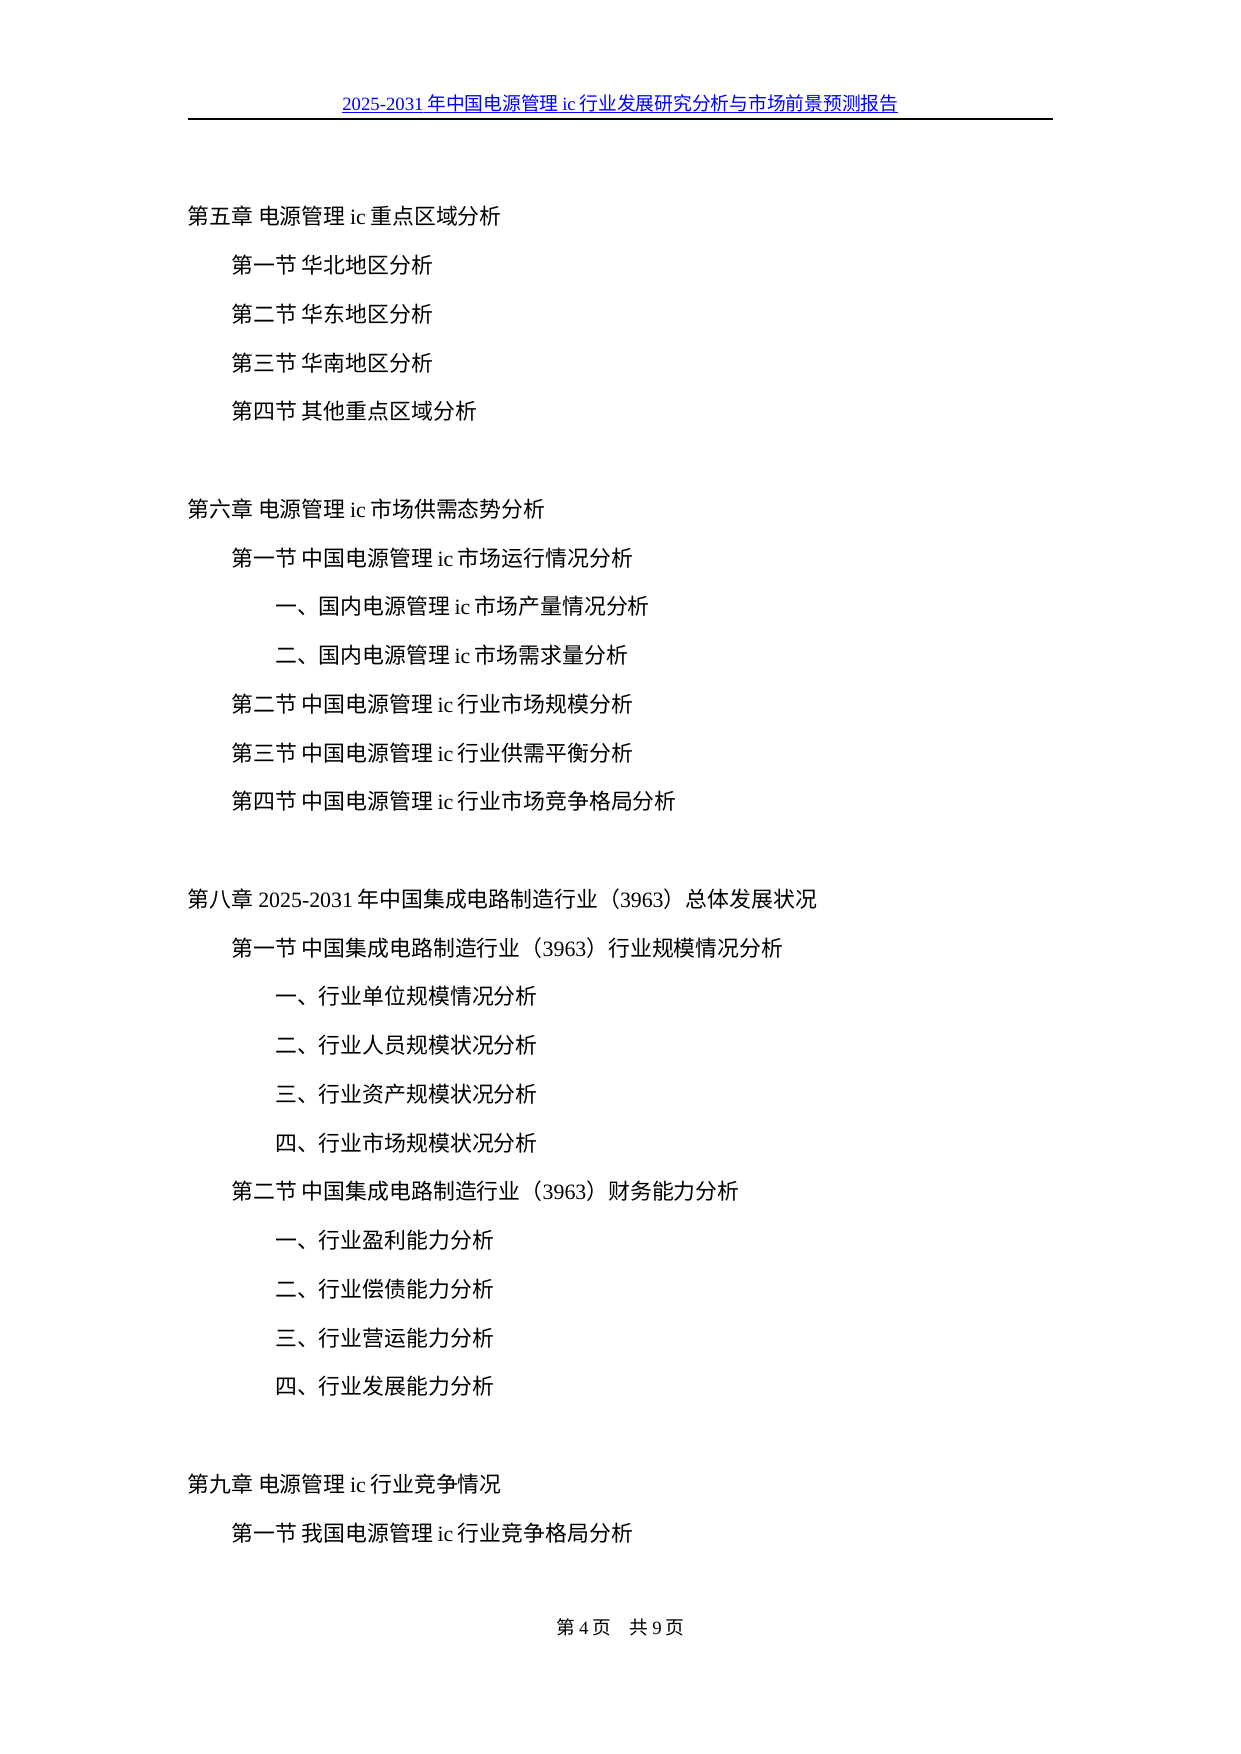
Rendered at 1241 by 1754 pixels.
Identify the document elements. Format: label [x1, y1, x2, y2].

text [187, 150, 1053, 1548]
